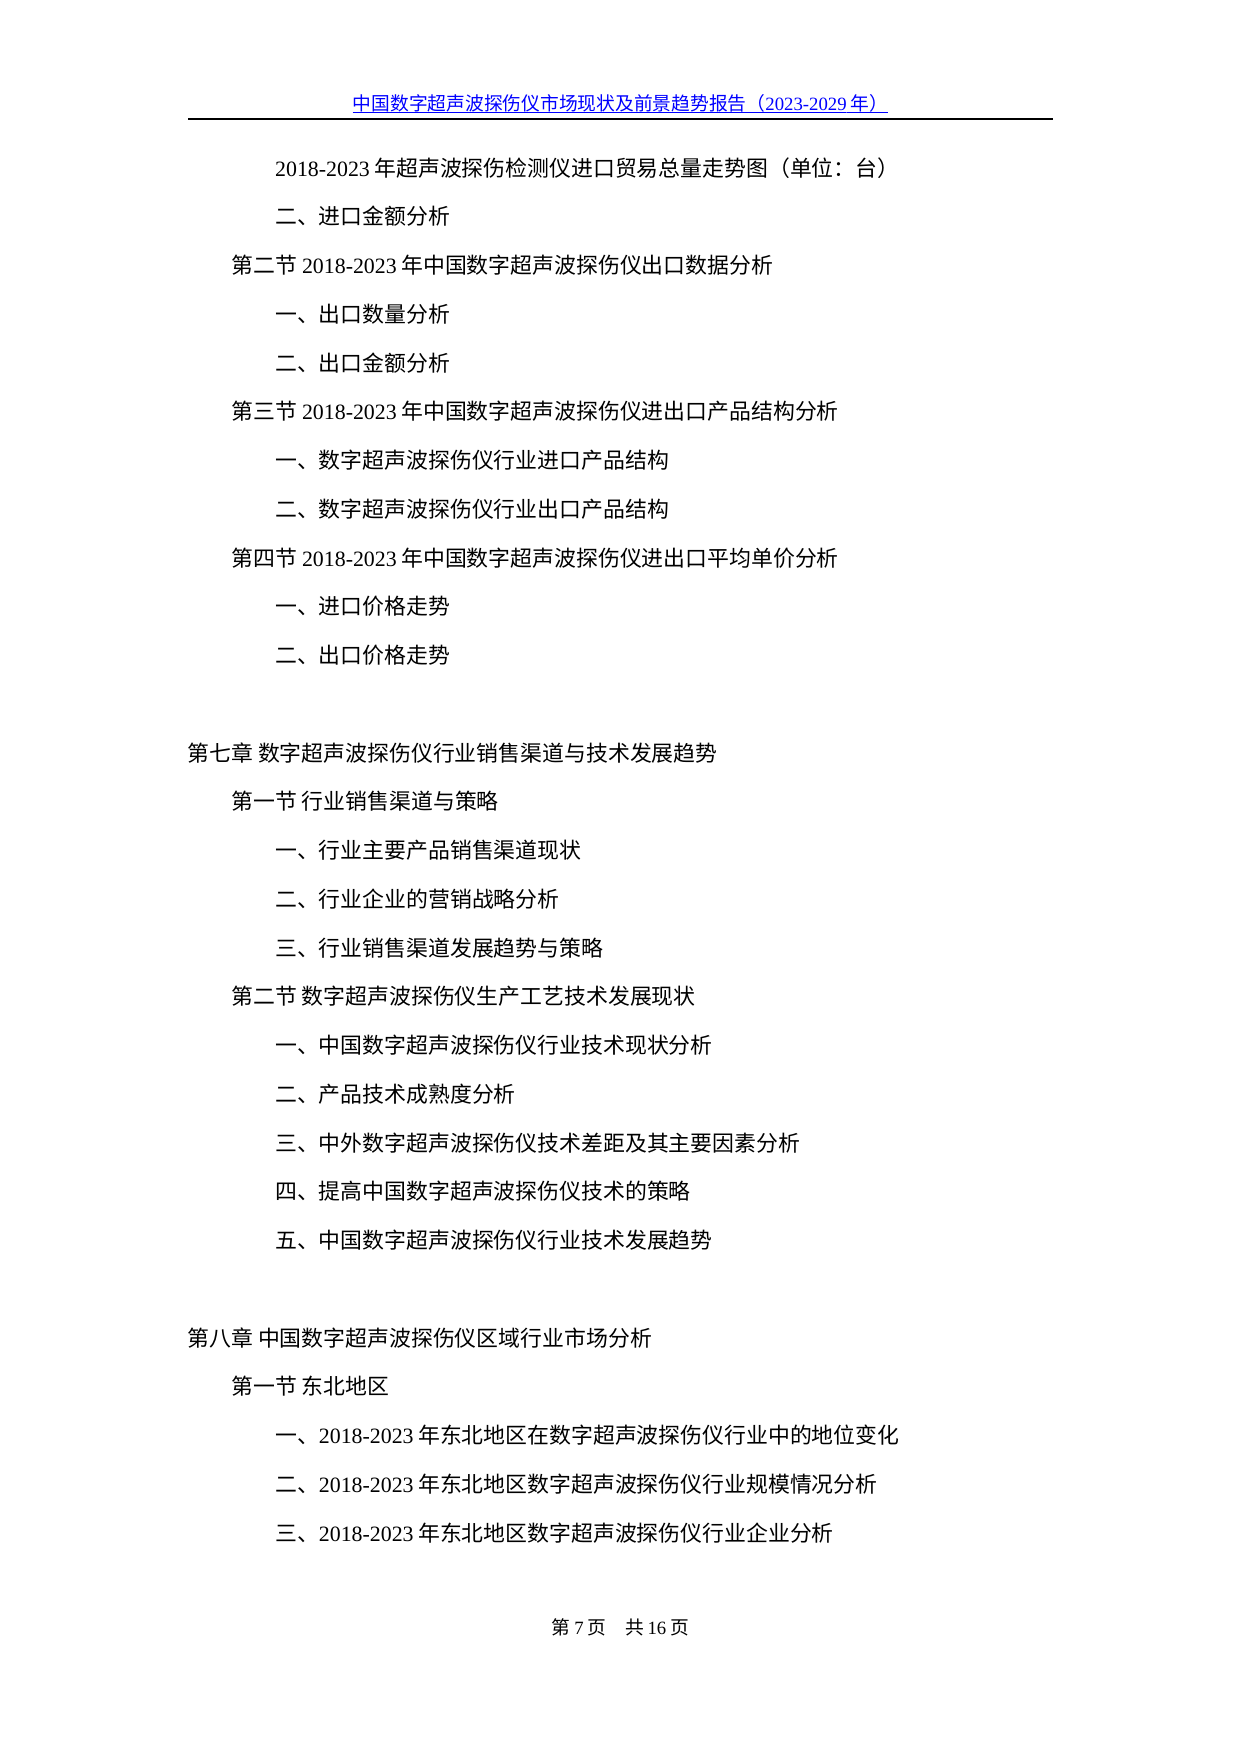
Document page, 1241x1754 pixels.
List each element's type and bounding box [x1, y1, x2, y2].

text [187, 150, 1053, 1548]
